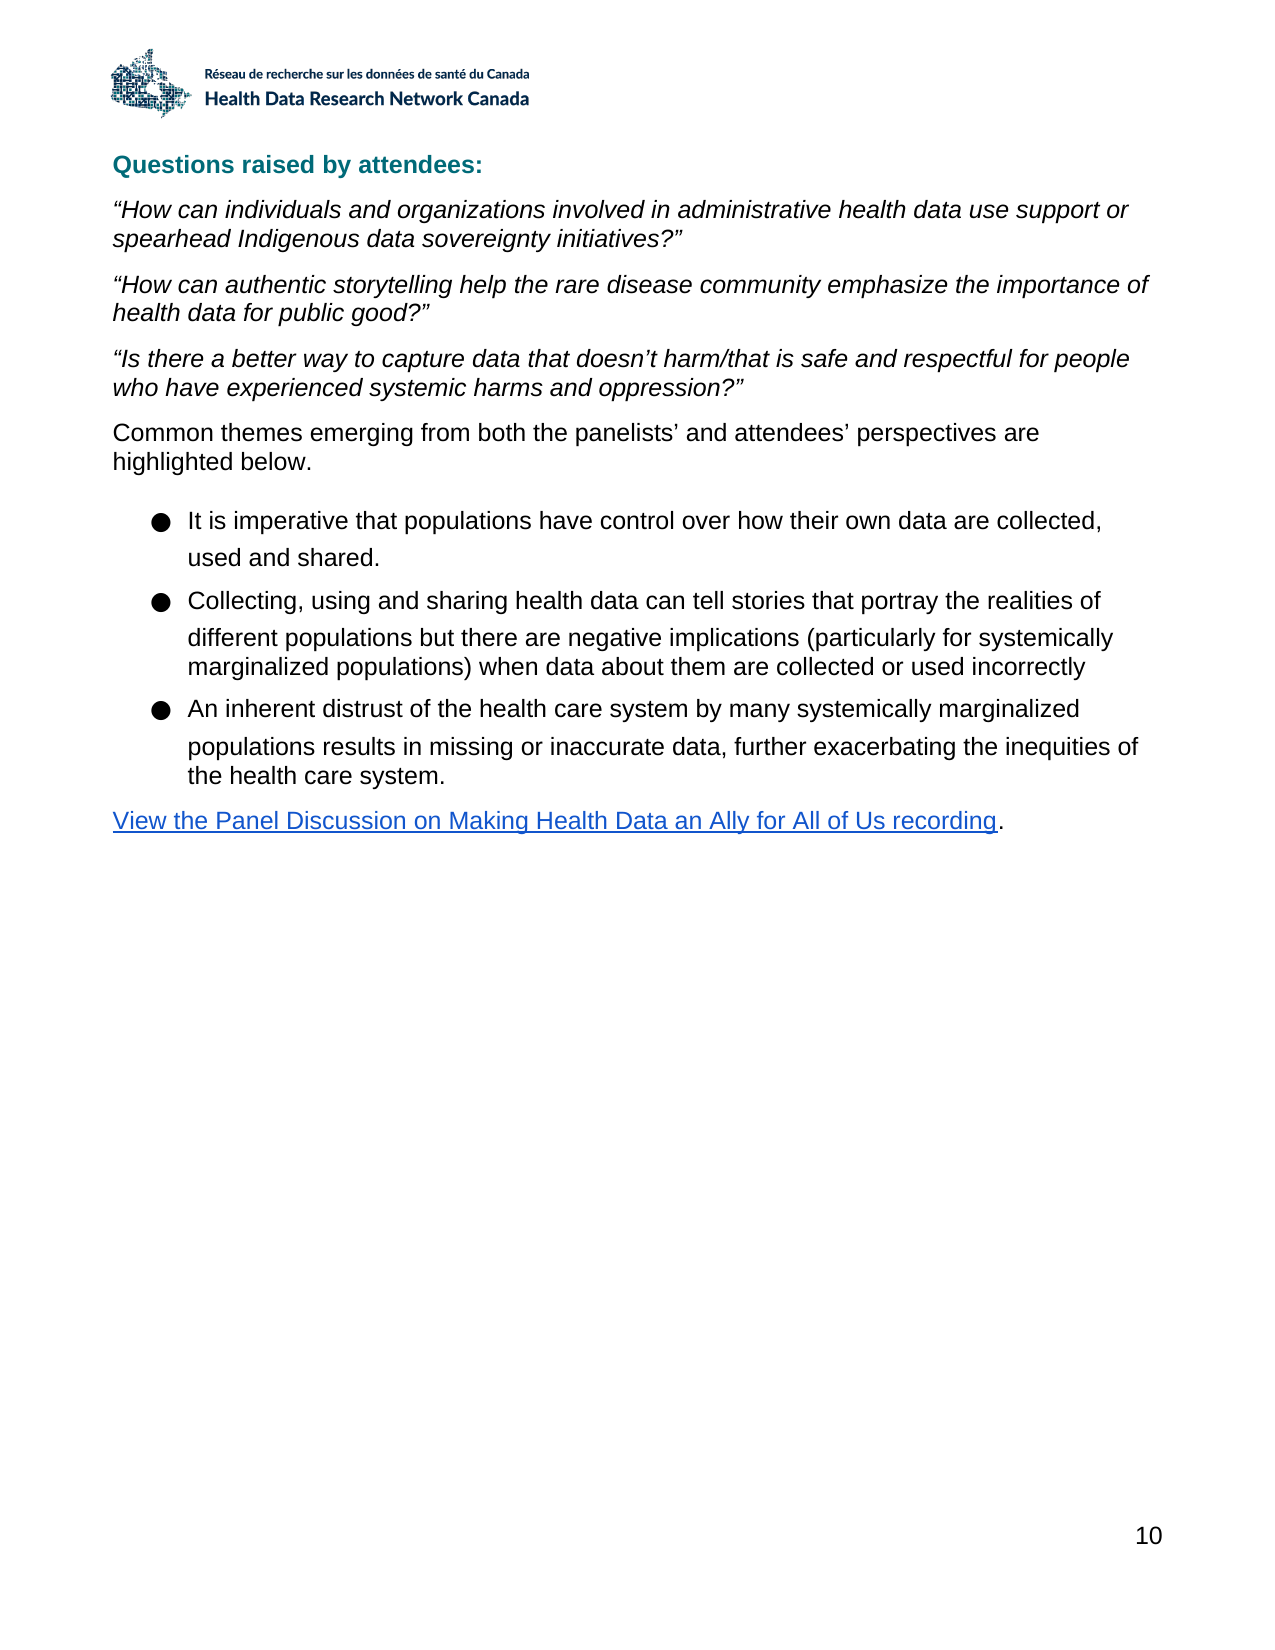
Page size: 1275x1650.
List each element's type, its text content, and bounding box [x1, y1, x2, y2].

list An inherent distrust of the health care system by many systemically marginalized populations results in missing or inaccurate data, further exacerbating the inequities of the health care system. [150, 681, 1162, 789]
text View the Panel Discussion on Making Health Data an Ally for All of Us recording. [112, 806, 1162, 835]
text “How can individuals and organizations involved in administrative health data use support or spearhead Indigenous data sovereignty initiatives?” [112, 195, 1162, 253]
text “How can authentic storytelling help the rare disease community emphasize the importance of health data for public good?” [112, 269, 1162, 327]
list Collecting, using and sharing health data can tell stories that portray the realities of different populations but there are negative implications (particularly for systemically marginalized populations) when data about them are collected or used incorrectly [150, 572, 1162, 681]
text “Is there a better way to capture data that doesn’t harm/that is safe and respectful for people who have experienced systemic harms and oppression?” [112, 344, 1162, 401]
text Questions raised by attendees: [112, 150, 1162, 179]
list It is imperative that populations have control over how their own data are collected, used and shared. [150, 492, 1162, 572]
text Common themes emerging from both the panelists’ and attendees’ perspectives are highlighted below. [112, 418, 1162, 475]
picture [83, 27, 555, 140]
